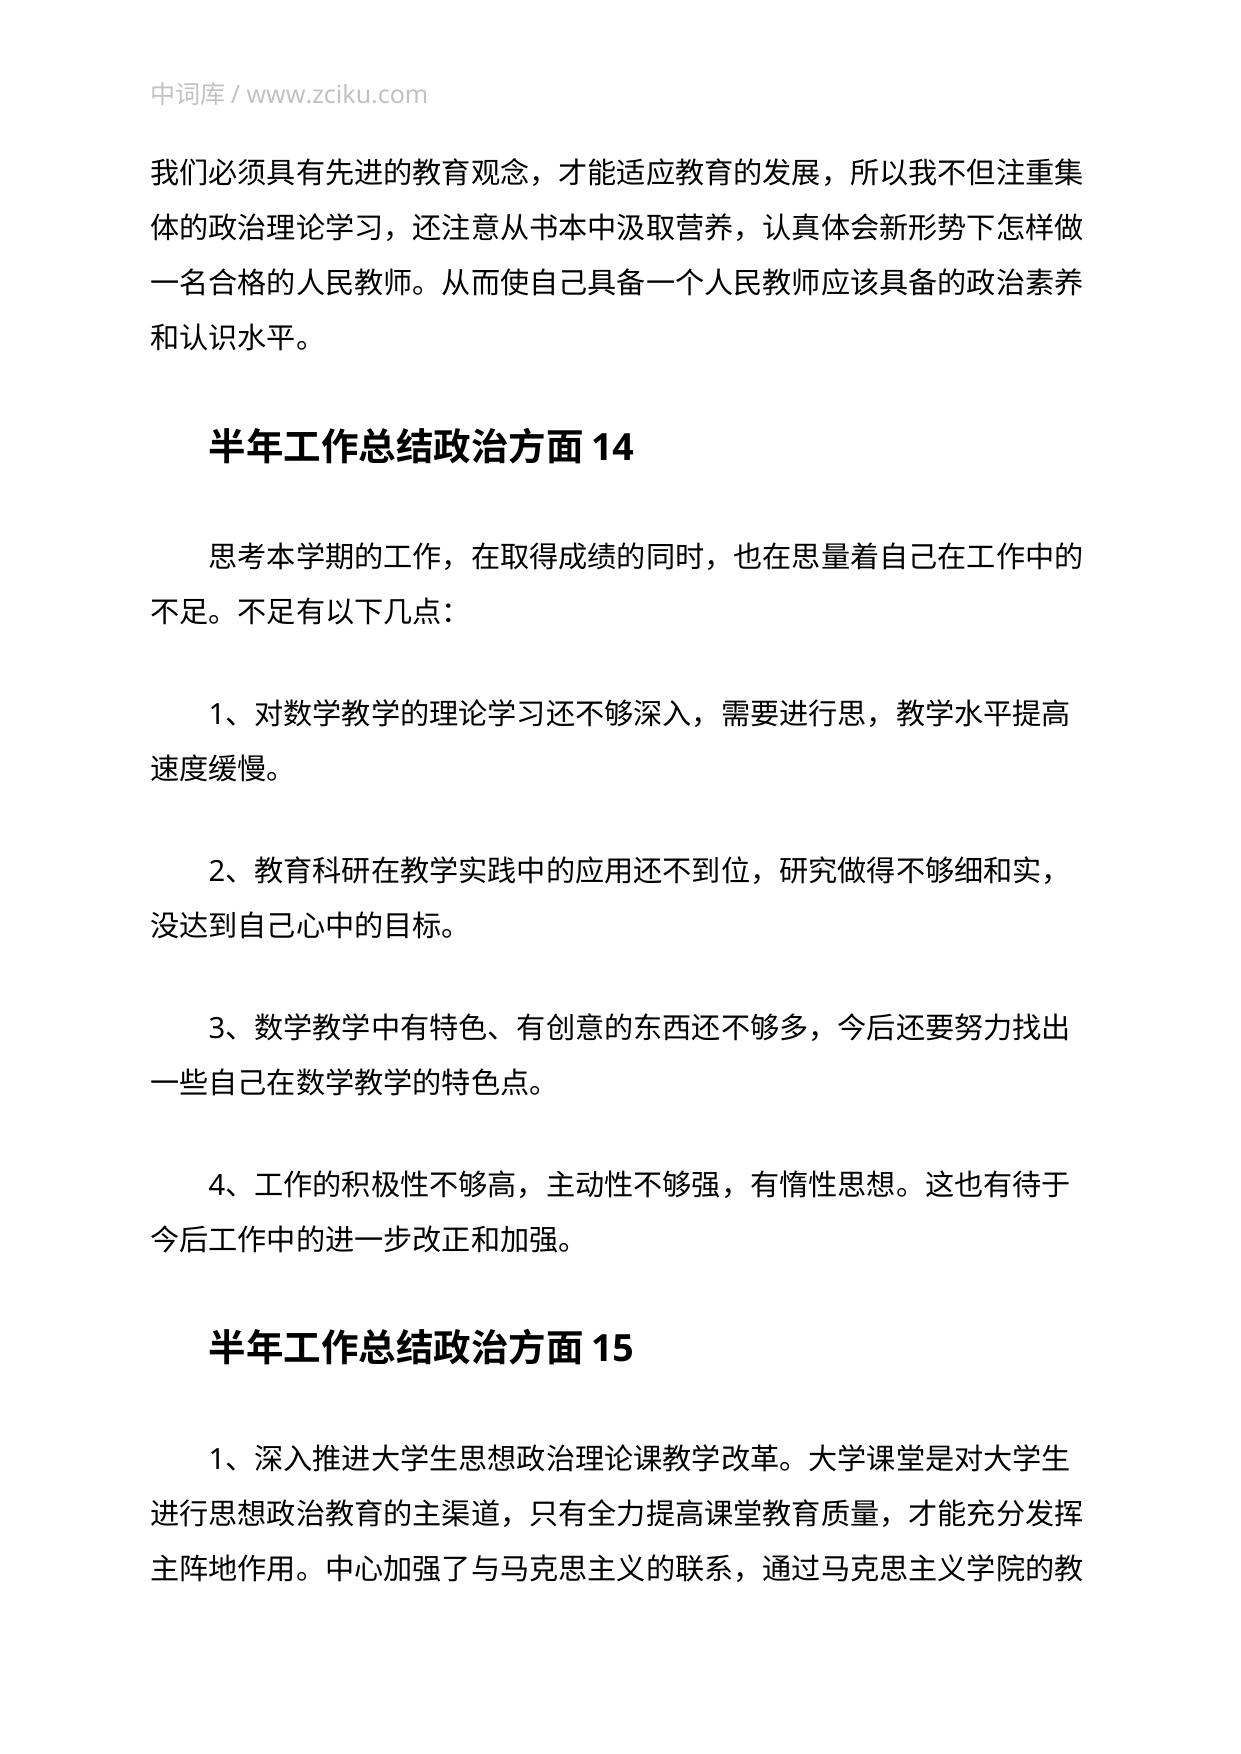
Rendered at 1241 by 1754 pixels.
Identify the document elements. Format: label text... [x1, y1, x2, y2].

text 思考本学期的工作，在取得成绩的同时，也在思量着自己在工作中的不足。不足有以下几点： [150, 534, 1090, 631]
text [150, 150, 1090, 357]
text 4、工作的积极性不够高，主动性不够强，有惰性思想。这也有待于今后工作中的进一步改正和加强。 [150, 1161, 1090, 1258]
text 2、教育科研在教学实践中的应用还不到位，研究做得不够细和实，没达到自己心中的目标。 [150, 847, 1090, 945]
text 1、对数学教学的理论学习还不够深入，需要进行思，教学水平提高速度缓慢。 [150, 691, 1090, 788]
text 半年工作总结政治方面14 [150, 416, 1090, 471]
text 半年工作总结政治方面15 [150, 1318, 1090, 1372]
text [150, 1435, 1090, 1588]
text 3、数学教学中有特色、有创意的东西还不够多，今后还要努力找出一些自己在数学教学的特色点。 [150, 1004, 1090, 1102]
